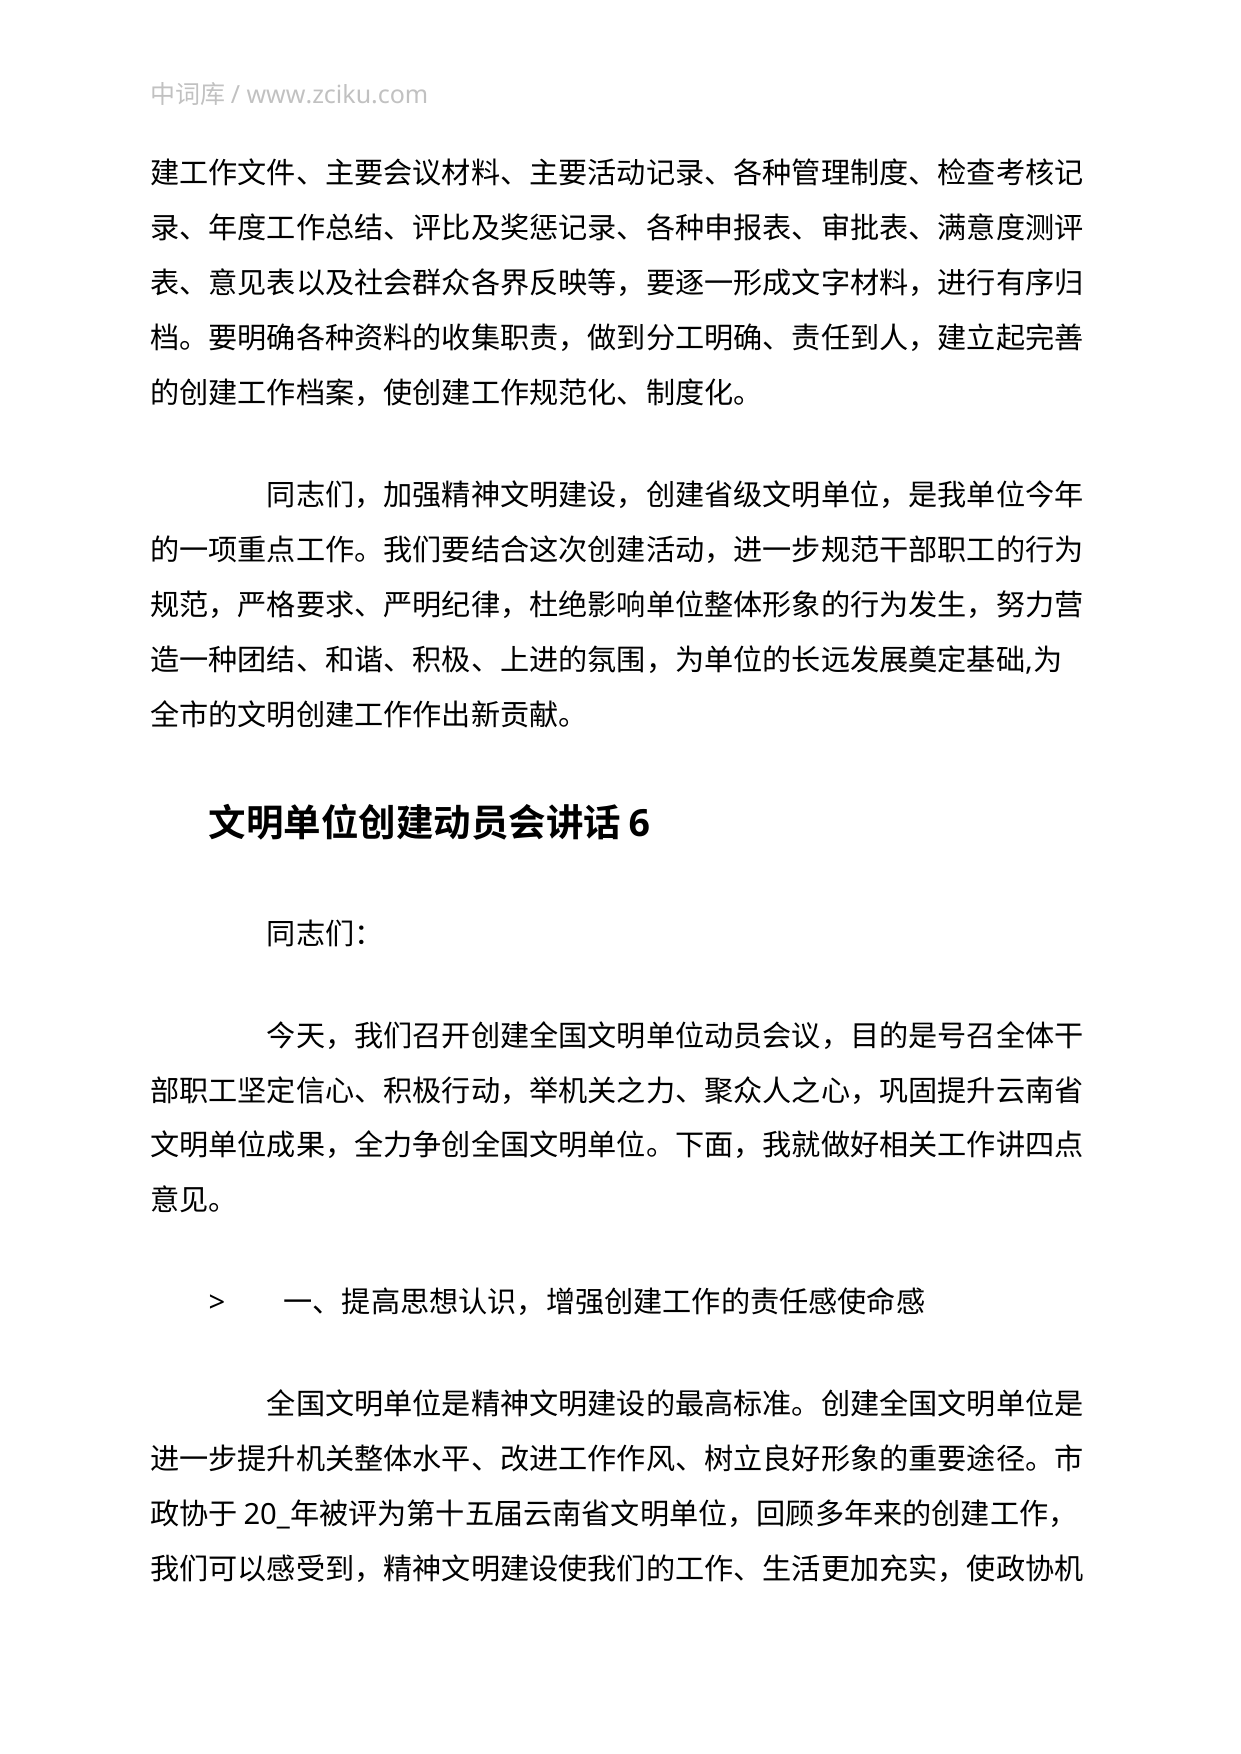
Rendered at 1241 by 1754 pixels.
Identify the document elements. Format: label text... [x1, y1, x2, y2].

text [150, 150, 1090, 412]
text > 一、提高思想认识，增强创建工作的责任感使命感 [150, 1279, 1090, 1321]
text 同志们，加强精神文明建设，创建省级文明单位，是我单位今年的一项重点工作。我们要结合这次创建活动，进一步规范干部职工的行为规范，严格要求、严明纪律，杜绝影响单位整体形象的行为发生，努力营造一种团结、和谐、积极、上进的氛围，为单位的长远发展奠定基础,为全市的文明创建工作作出新贡献。 [150, 471, 1090, 733]
text 文明单位创建动员会讲话6 [150, 793, 1090, 847]
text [150, 1381, 1090, 1588]
text 今天，我们召开创建全国文明单位动员会议，目的是号召全体干部职工坚定信心、积极行动，举机关之力、聚众人之心，巩固提升云南省文明单位成果，全力争创全国文明单位。下面，我就做好相关工作讲四点意见。 [150, 1012, 1090, 1219]
text 同志们： [150, 910, 1090, 953]
